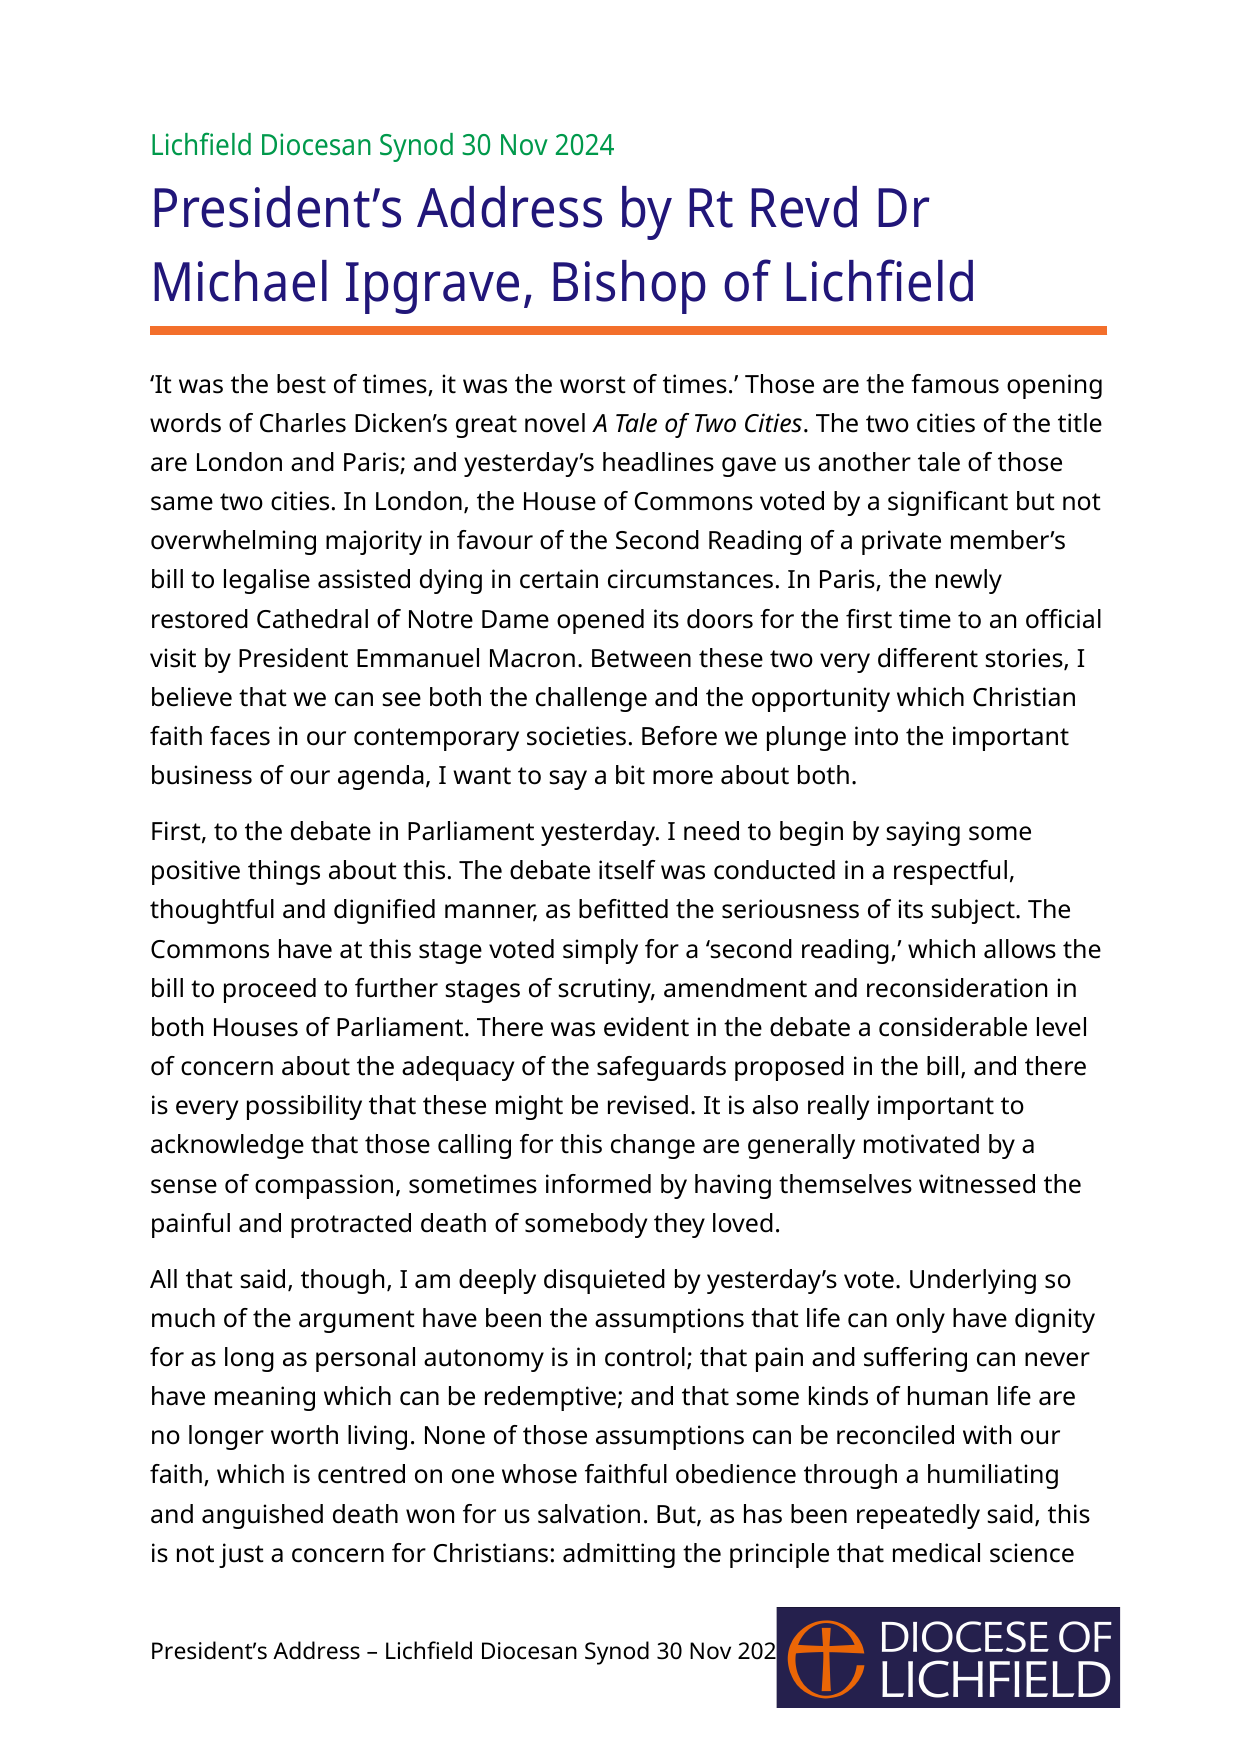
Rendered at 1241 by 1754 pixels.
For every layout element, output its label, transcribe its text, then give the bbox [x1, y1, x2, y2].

title President’s Address by Rt Revd Dr Michael Ipgrave, Bishop of Lichfield [150, 170, 1107, 326]
text ‘It was the best of times, it was the worst of times.’ Those are the famous opening words of Charles Dicken’s great novel A Tale of Two Cities. The two cities of the title are London and Paris; and yesterday’s headlines gave us another tale of those same two cities. In London, the House of Commons voted by a significant but not overwhelming majority in favour of the Second Reading of a private member’s bill to legalise assisted dying in certain circumstances. In Paris, the newly restored Cathedral of Notre Dame opened its doors for the first time to an official visit by President Emmanuel Macron. Between these two very different stories, I believe that we can see both the challenge and the opportunity which Christian faith faces in our contemporary societies. Before we plunge into the important business of our agenda, I want to say a bit more about both. [150, 366, 1107, 792]
text First, to the debate in Parliament yesterday. I need to begin by saying some positive things about this. The debate itself was conducted in a respectful, thoughtful and dignified manner, as befitted the seriousness of its subject. The Commons have at this stage voted simply for a ‘second reading,’ which allows the bill to proceed to further stages of scrutiny, amendment and reconsideration in both Houses of Parliament. There was evident in the debate a considerable level of concern about the adequacy of the safeguards proposed in the bill, and there is every possibility that these might be revised. It is also really important to acknowledge that those calling for this change are generally motivated by a sense of compassion, sometimes informed by having themselves witnessed the painful and protracted death of somebody they loved. [150, 814, 1107, 1239]
subtitle Lichfield Diocesan Synod 30 Nov 2024 [150, 124, 1107, 164]
picture [776, 1607, 1121, 1708]
